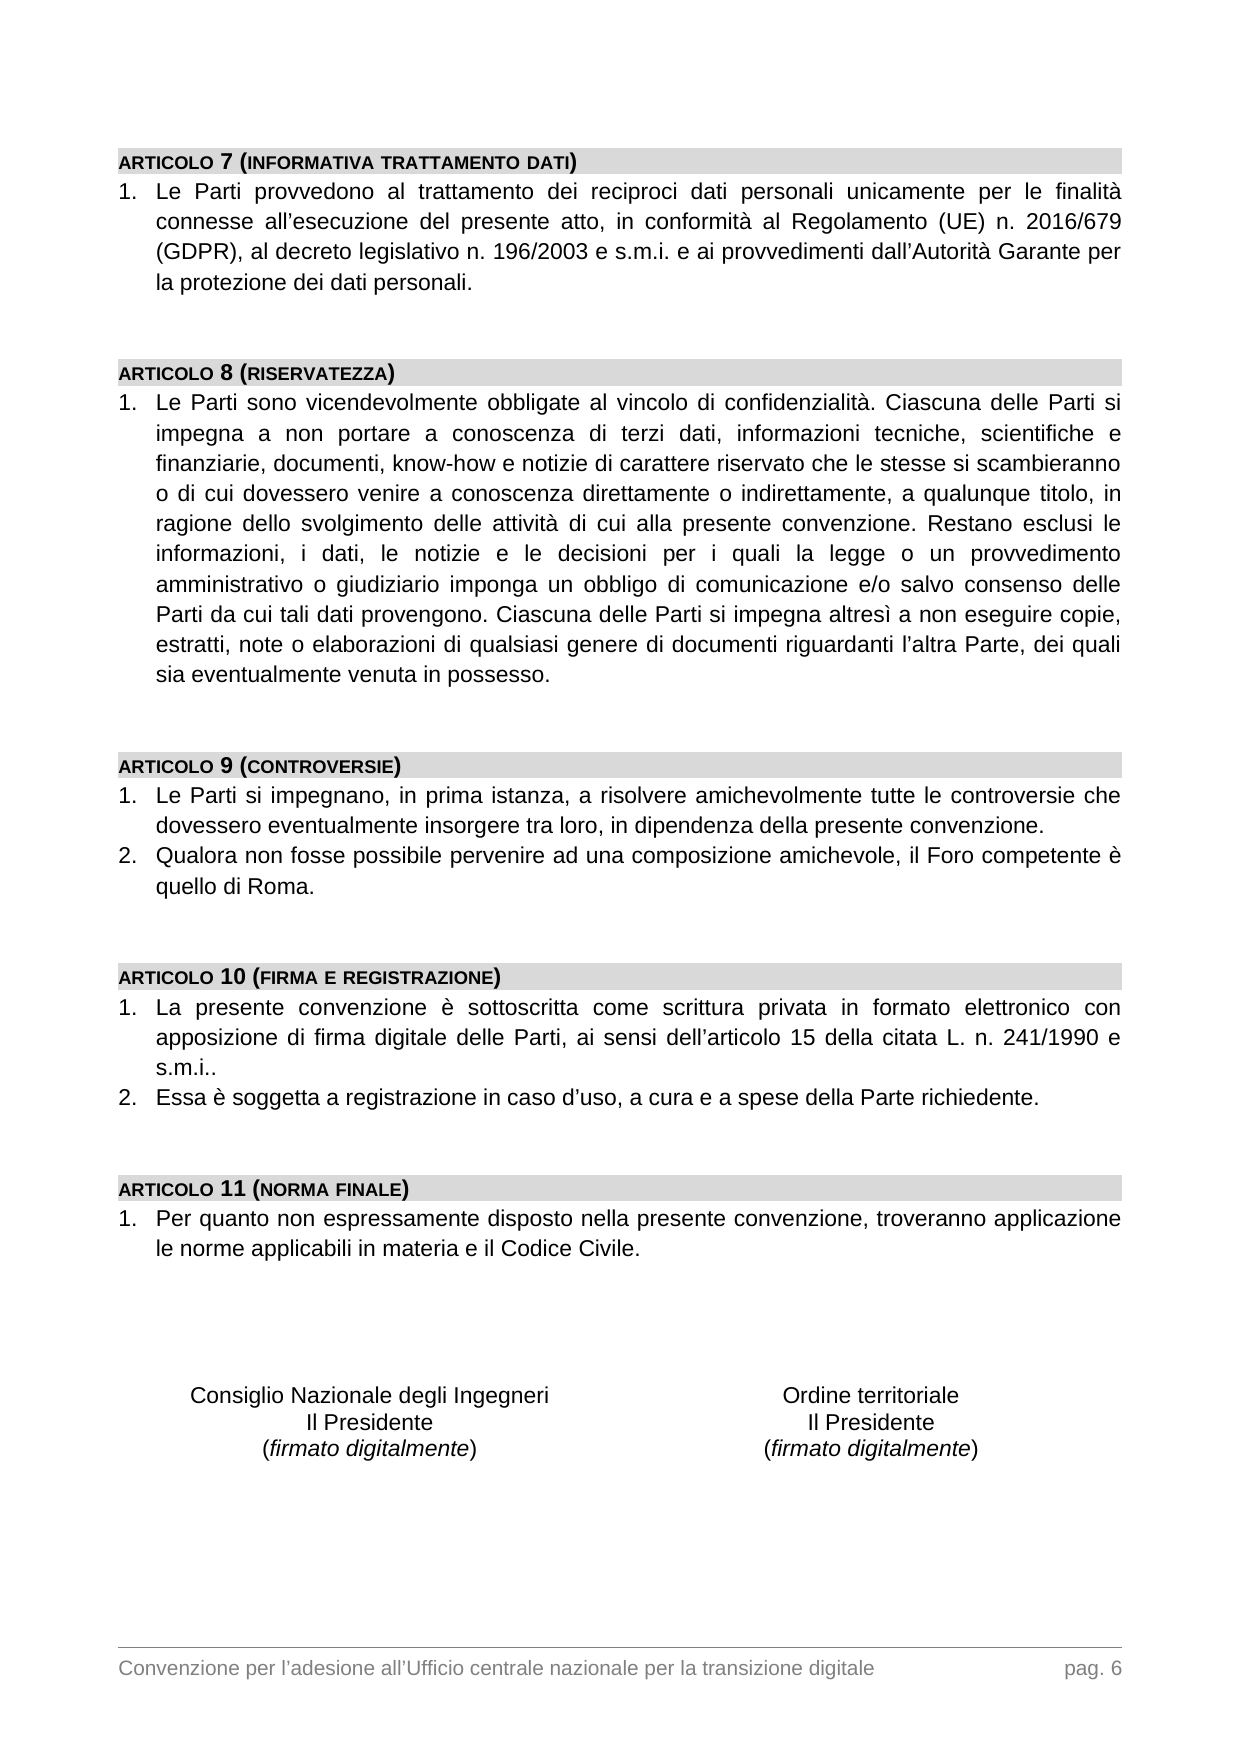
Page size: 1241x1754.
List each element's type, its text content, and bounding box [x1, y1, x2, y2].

text articolo 11 (norma finale) [118, 1175, 1122, 1201]
text articolo 10 (firma e registrazione) [118, 963, 1122, 990]
table_cell Il Presidente (firmato digitalmente) [119, 1409, 620, 1488]
list Qualora non fosse possibile pervenire ad una composizione amichevole, il Foro competente è quello di Roma. [118, 842, 1122, 899]
list Le Parti si impegnano, in prima istanza, a risolvere amichevolmente tutte le controversie che dovessero eventualmente insorgere tra loro, in dipendenza della presente convenzione. [118, 782, 1122, 839]
list La presente convenzione è sottoscritta come scrittura privata in formato elettronico con apposizione di firma digitale delle Parti, ai sensi dell’articolo 15 della citata L. n. 241/1990 e s.m.i.. [118, 993, 1122, 1080]
list Per quanto non espressamente disposto nella presente convenzione, troveranno applicazione le norme applicabili in materia e il Codice Civile. [118, 1205, 1122, 1262]
table_cell Il Presidente (firmato digitalmente) [620, 1409, 1122, 1488]
table_header Ordine territoriale [620, 1383, 1122, 1409]
text articolo 7 (informativa trattamento dati) [118, 148, 1122, 174]
list Le Parti sono vicendevolmente obbligate al vincolo di confidenzialità. Ciascuna delle Parti si impegna a non portare a conoscenza di terzi dati, informazioni tecniche, scientifiche e finanziarie, documenti, know-how e notizie di carattere riservato che le stesse si scambieranno o di cui dovessero venire a conoscenza direttamente o indirettamente, a qualunque titolo, in ragione dello svolgimento delle attività di cui alla presente convenzione. Restano esclusi le informazioni, i dati, le notizie e le decisioni per i quali la legge o un provvedimento amministrativo o giudiziario imponga un obbligo di comunicazione e/o salvo consenso delle Parti da cui tali dati provengono. Ciascuna delle Parti si impegna altresì a non eseguire copie, estratti, note o elaborazioni di qualsiasi genere di documenti riguardanti l’altra Parte, dei quali sia eventualmente venuta in possesso. [118, 389, 1122, 688]
text articolo 9 (controversie) [118, 752, 1122, 778]
text articolo 8 (riservatezza) [118, 359, 1122, 386]
list Le Parti provvedono al trattamento dei reciproci dati personali unicamente per le finalità connesse all’esecuzione del presente atto, in conformità al Regolamento (UE) n. 2016/679 (GDPR), al decreto legislativo n. 196/2003 e s.m.i. e ai provvedimenti dall’Autorità Garante per la protezione dei dati personali. [118, 178, 1122, 295]
list Essa è soggetta a registrazione in caso d’uso, a cura e a spese della Parte richiedente. [118, 1084, 1122, 1111]
table_header Consiglio Nazionale degli Ingegneri [119, 1383, 620, 1409]
